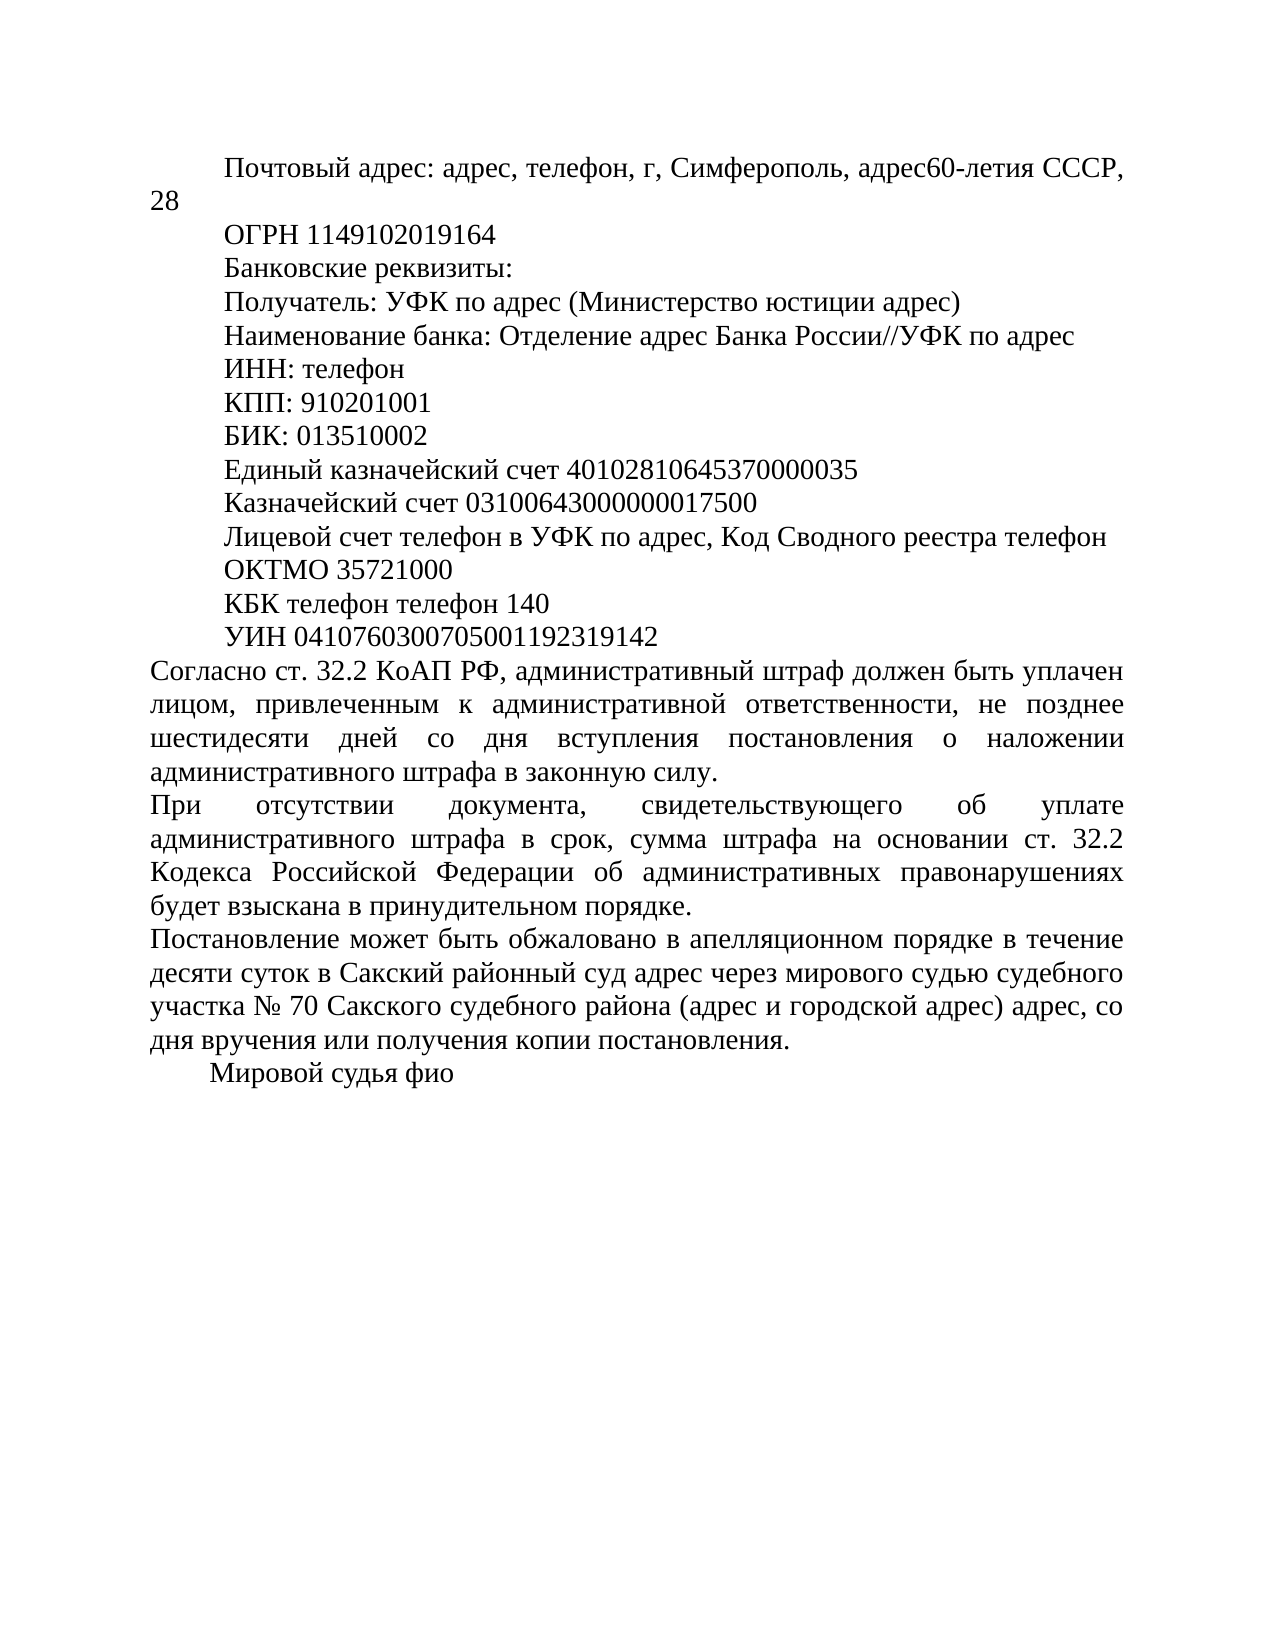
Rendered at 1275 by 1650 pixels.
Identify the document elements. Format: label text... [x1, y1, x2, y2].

text Постановление может быть обжаловано в апелляционном порядке в течение десяти суток в Сакский районный суд адрес через мирового судью судебного участка № 70 Сакского судебного района (адрес и городской адрес) адрес, со дня вручения или получения копии постановления. [150, 921, 1125, 1056]
text Казначейский счет 03100643000000017500 [150, 485, 1125, 519]
text Лицевой счет телефон в УФК по адрес, Код Сводного реестра телефон [150, 519, 1125, 552]
text Наименование банка: Отделение адрес Банка России//УФК по адрес [150, 318, 1125, 351]
text Почтовый адрес: адрес, телефон, г, Симферополь, адрес60-летия СССР, 28 [150, 150, 1125, 217]
text Получатель: УФК по адрес (Министерство юстиции адрес) [150, 284, 1125, 318]
subtitle Мировой судья фио [150, 1056, 1125, 1089]
text ОКТМО 35721000 [150, 552, 1125, 586]
text КБК телефон телефон 140 [150, 586, 1125, 619]
text ИНН: телефон [150, 351, 1125, 385]
text УИН 0410760300705001192319142 [150, 619, 1125, 653]
text БИК: 013510002 [150, 418, 1125, 452]
text Банковские реквизиты: [150, 251, 1125, 284]
text Единый казначейский счет 40102810645370000035 [150, 452, 1125, 485]
text ОГРН 1149102019164 [150, 217, 1125, 251]
text КПП: 910201001 [150, 385, 1125, 418]
text При отсутствии документа, свидетельствующего об уплате административного штрафа в срок, сумма штрафа на основании ст. 32.2 Кодекса Российской Федерации об административных правонарушениях будет взыскана в принудительном порядке. [150, 787, 1125, 921]
text Согласно ст. 32.2 КоАП РФ, административный штраф должен быть уплачен лицом, привлеченным к административной ответственности, не позднее шестидесяти дней со дня вступления постановления о наложении административного штрафа в законную силу. [150, 653, 1125, 787]
